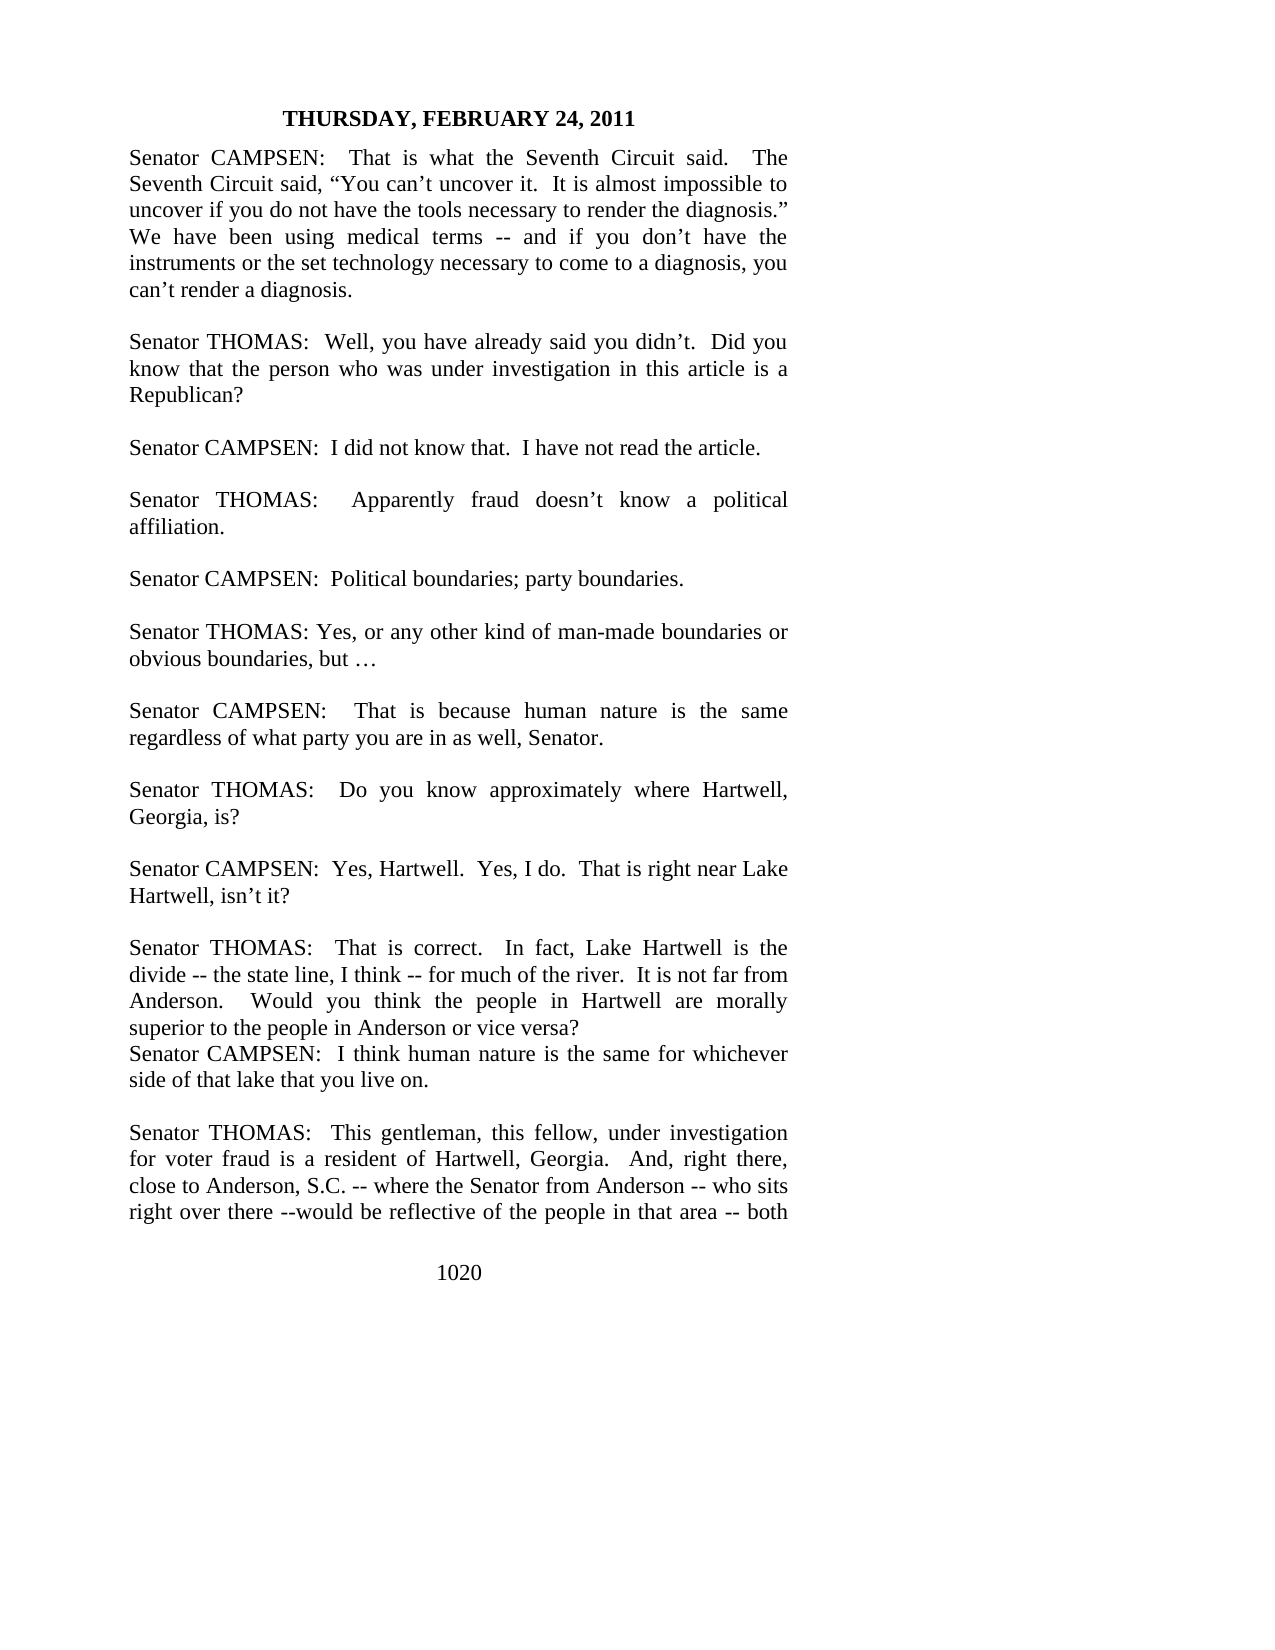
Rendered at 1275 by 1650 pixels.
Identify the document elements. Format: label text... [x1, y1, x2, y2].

text Senator THOMAS: That is correct. In fact, Lake Hartwell is the divide -- the state line, I think -- for much of the river. It is not far from Anderson. Would you think the people in Hartwell are morally superior to the people in Anderson or vice versa? [129, 934, 789, 1040]
text Senator CAMPSEN: I did not know that. I have not read the article. [129, 434, 789, 460]
text Senator CAMPSEN: Political boundaries; party boundaries. [129, 566, 789, 592]
text Senator THOMAS: Do you know approximately where Hartwell, Georgia, is? [129, 776, 789, 829]
text Senator THOMAS: Well, you have already said you didn’t. Did you know that the person who was under investigation in this article is a Republican? [129, 328, 789, 407]
text Senator CAMPSEN: I think human nature is the same for whichever side of that lake that you live on. [129, 1040, 789, 1093]
text Senator THOMAS: Yes, or any other kind of man-made boundaries or obvious boundaries, but … [129, 618, 789, 671]
text Senator THOMAS: Apparently fraud doesn’t know a political affiliation. [129, 486, 789, 539]
text Senator CAMPSEN: Yes, Hartwell. Yes, I do. That is right near Lake Hartwell, isn’t it? [129, 855, 789, 908]
text Senator CAMPSEN: That is what the Seventh Circuit said. The Seventh Circuit said, “You can’t uncover it. It is almost impossible to uncover if you do not have the tools necessary to render the diagnosis.” We have been using medical terms -- and if you don’t have the instruments or the set technology necessary to come to a diagnosis, you can’t render a diagnosis. [129, 144, 789, 302]
text Senator CAMPSEN: That is because human nature is the same regardless of what party you are in as well, Senator. [129, 697, 789, 750]
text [129, 1119, 789, 1224]
